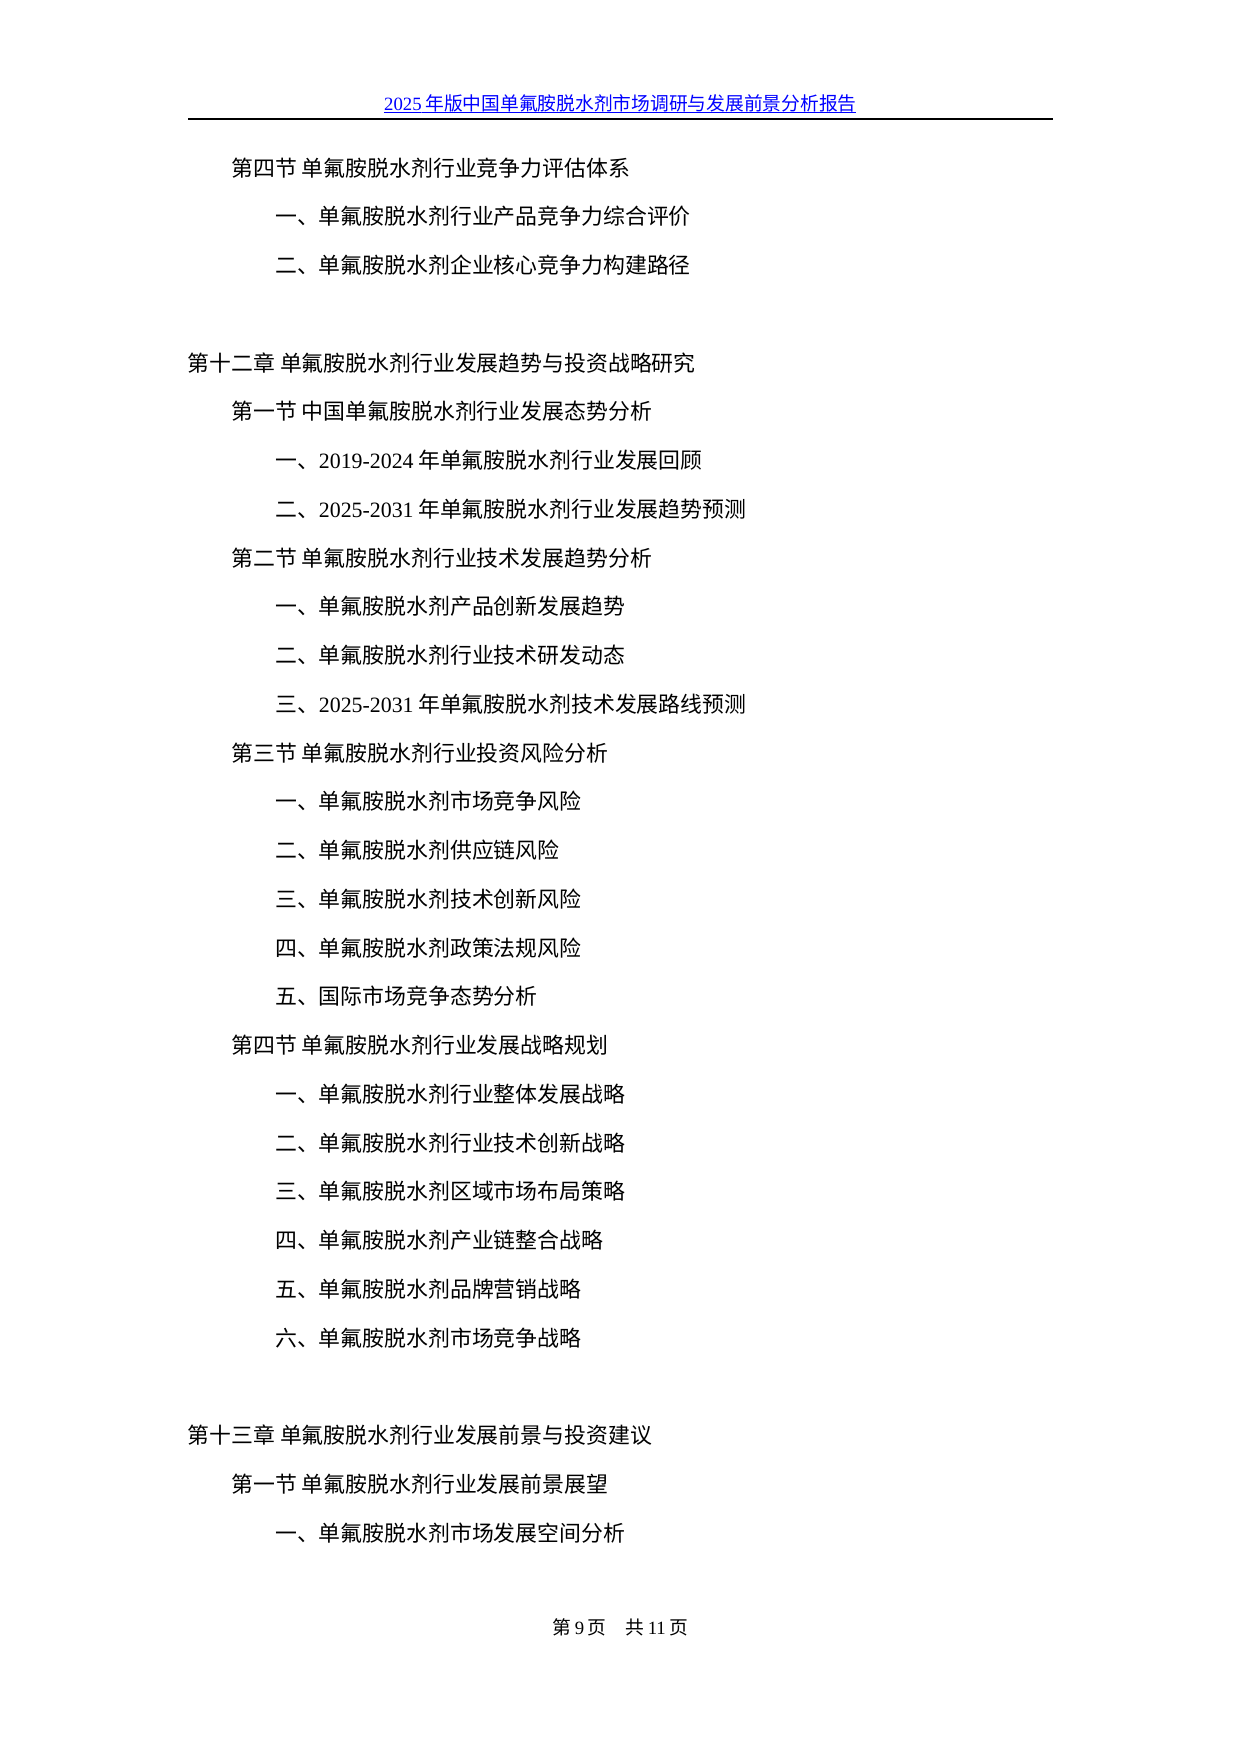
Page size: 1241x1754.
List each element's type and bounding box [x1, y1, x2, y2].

text [187, 150, 1053, 1548]
